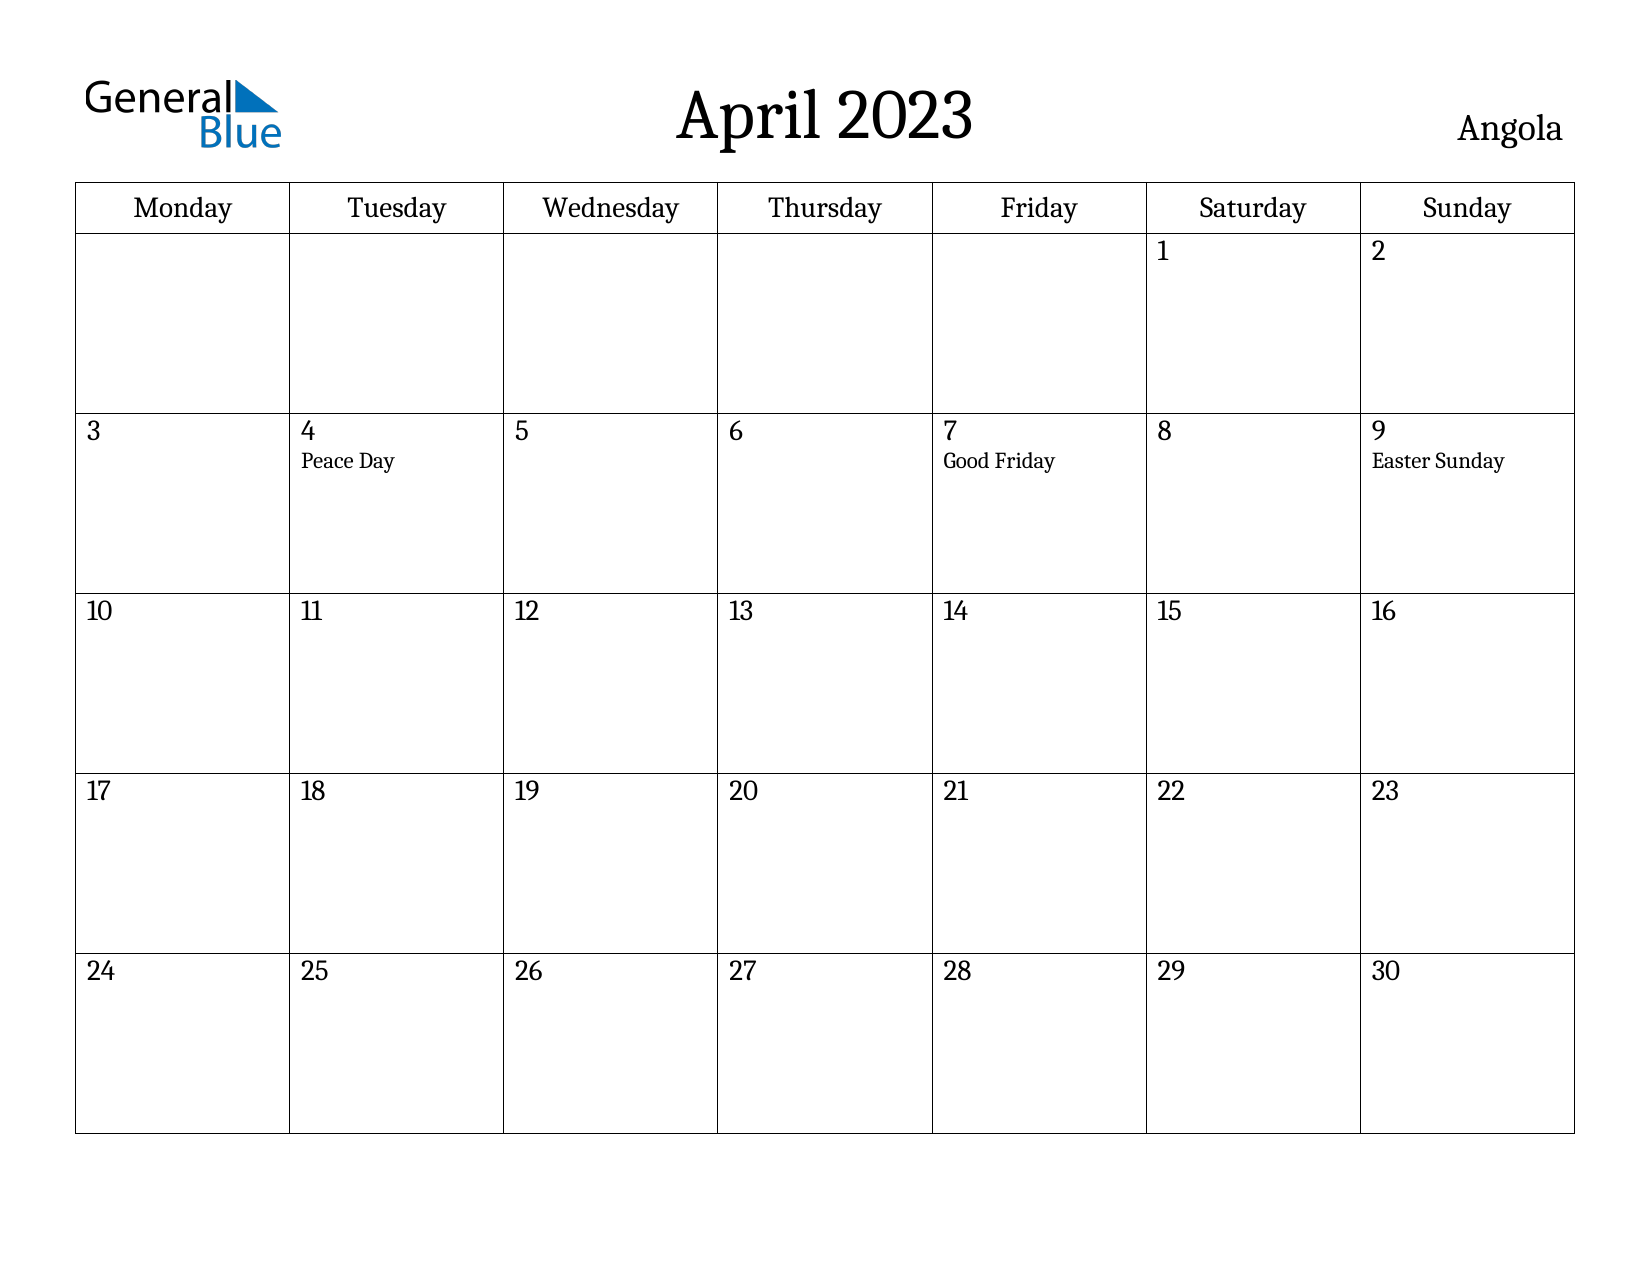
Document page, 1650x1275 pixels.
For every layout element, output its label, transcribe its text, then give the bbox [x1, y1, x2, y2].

table_cell [504, 627, 717, 773]
table_cell [718, 627, 932, 773]
table_cell 26 [504, 954, 717, 987]
table_cell 7 [933, 414, 1146, 447]
table_cell 15 [1147, 594, 1360, 627]
table_cell Peace Day [290, 448, 503, 593]
table_cell 13 [718, 594, 932, 627]
table_cell 4 [290, 414, 503, 447]
table_cell [76, 448, 289, 593]
table_cell [933, 808, 1146, 953]
table_cell [504, 448, 717, 593]
table_cell [718, 448, 932, 593]
table_cell [718, 267, 932, 413]
table_cell 20 [718, 774, 932, 807]
table_cell 3 [76, 414, 289, 447]
table_cell Sunday [1361, 183, 1574, 233]
table_cell 8 [1147, 414, 1360, 447]
table_cell [1147, 627, 1360, 773]
table_cell Saturday [1147, 183, 1360, 233]
table_cell [290, 988, 503, 1133]
table_cell Tuesday [290, 183, 503, 233]
table_cell [504, 234, 717, 267]
table_cell Easter Sunday [1361, 448, 1574, 593]
table_cell 22 [1147, 774, 1360, 807]
table_header [76, 75, 503, 182]
table_cell [504, 808, 717, 953]
table_cell 27 [718, 954, 932, 987]
table_cell [933, 267, 1146, 413]
table_cell 16 [1361, 594, 1574, 627]
table_cell [290, 808, 503, 953]
table_cell 24 [76, 954, 289, 987]
table_cell 10 [76, 594, 289, 627]
table_cell 9 [1361, 414, 1574, 447]
table_cell 28 [933, 954, 1146, 987]
table_cell 14 [933, 594, 1146, 627]
table_cell 12 [504, 594, 717, 627]
table_cell 30 [1361, 954, 1574, 987]
table_cell 17 [76, 774, 289, 807]
table_cell 29 [1147, 954, 1360, 987]
table_cell 1 [1147, 234, 1360, 267]
table_cell Friday [933, 183, 1146, 233]
table_header Angola [1146, 75, 1574, 182]
table_cell Thursday [718, 183, 932, 233]
table_cell [718, 988, 932, 1133]
table_cell 19 [504, 774, 717, 807]
table_cell [504, 988, 717, 1133]
table_cell [76, 267, 289, 413]
table_cell Good Friday [933, 448, 1146, 593]
table_cell [1361, 267, 1574, 413]
table_cell [1361, 627, 1574, 773]
table_cell 23 [1361, 774, 1574, 807]
table_cell [933, 234, 1146, 267]
table_cell [718, 234, 932, 267]
table_cell 5 [504, 414, 717, 447]
table_cell Wednesday [504, 183, 717, 233]
table_cell [76, 234, 289, 267]
table_header April 2023 [504, 75, 1146, 182]
table_cell [933, 988, 1146, 1133]
table_cell [290, 234, 503, 267]
table_cell [76, 988, 289, 1133]
table_cell 18 [290, 774, 503, 807]
table_cell [290, 627, 503, 773]
table_cell [1147, 267, 1360, 413]
table_cell [1361, 808, 1574, 953]
table_cell [504, 267, 717, 413]
table_cell Monday [76, 183, 289, 233]
table_cell 25 [290, 954, 503, 987]
table_cell [1147, 988, 1360, 1133]
table_cell [1361, 988, 1574, 1133]
table_cell 2 [1361, 234, 1574, 267]
picture [86, 80, 281, 148]
table_cell [76, 808, 289, 953]
table_cell [1147, 808, 1360, 953]
table_cell 11 [290, 594, 503, 627]
table_cell [933, 627, 1146, 773]
table_cell [76, 627, 289, 773]
table_cell 6 [718, 414, 932, 447]
table_cell [290, 267, 503, 413]
table_cell [718, 808, 932, 953]
table_cell [1147, 448, 1360, 593]
table_cell 21 [933, 774, 1146, 807]
